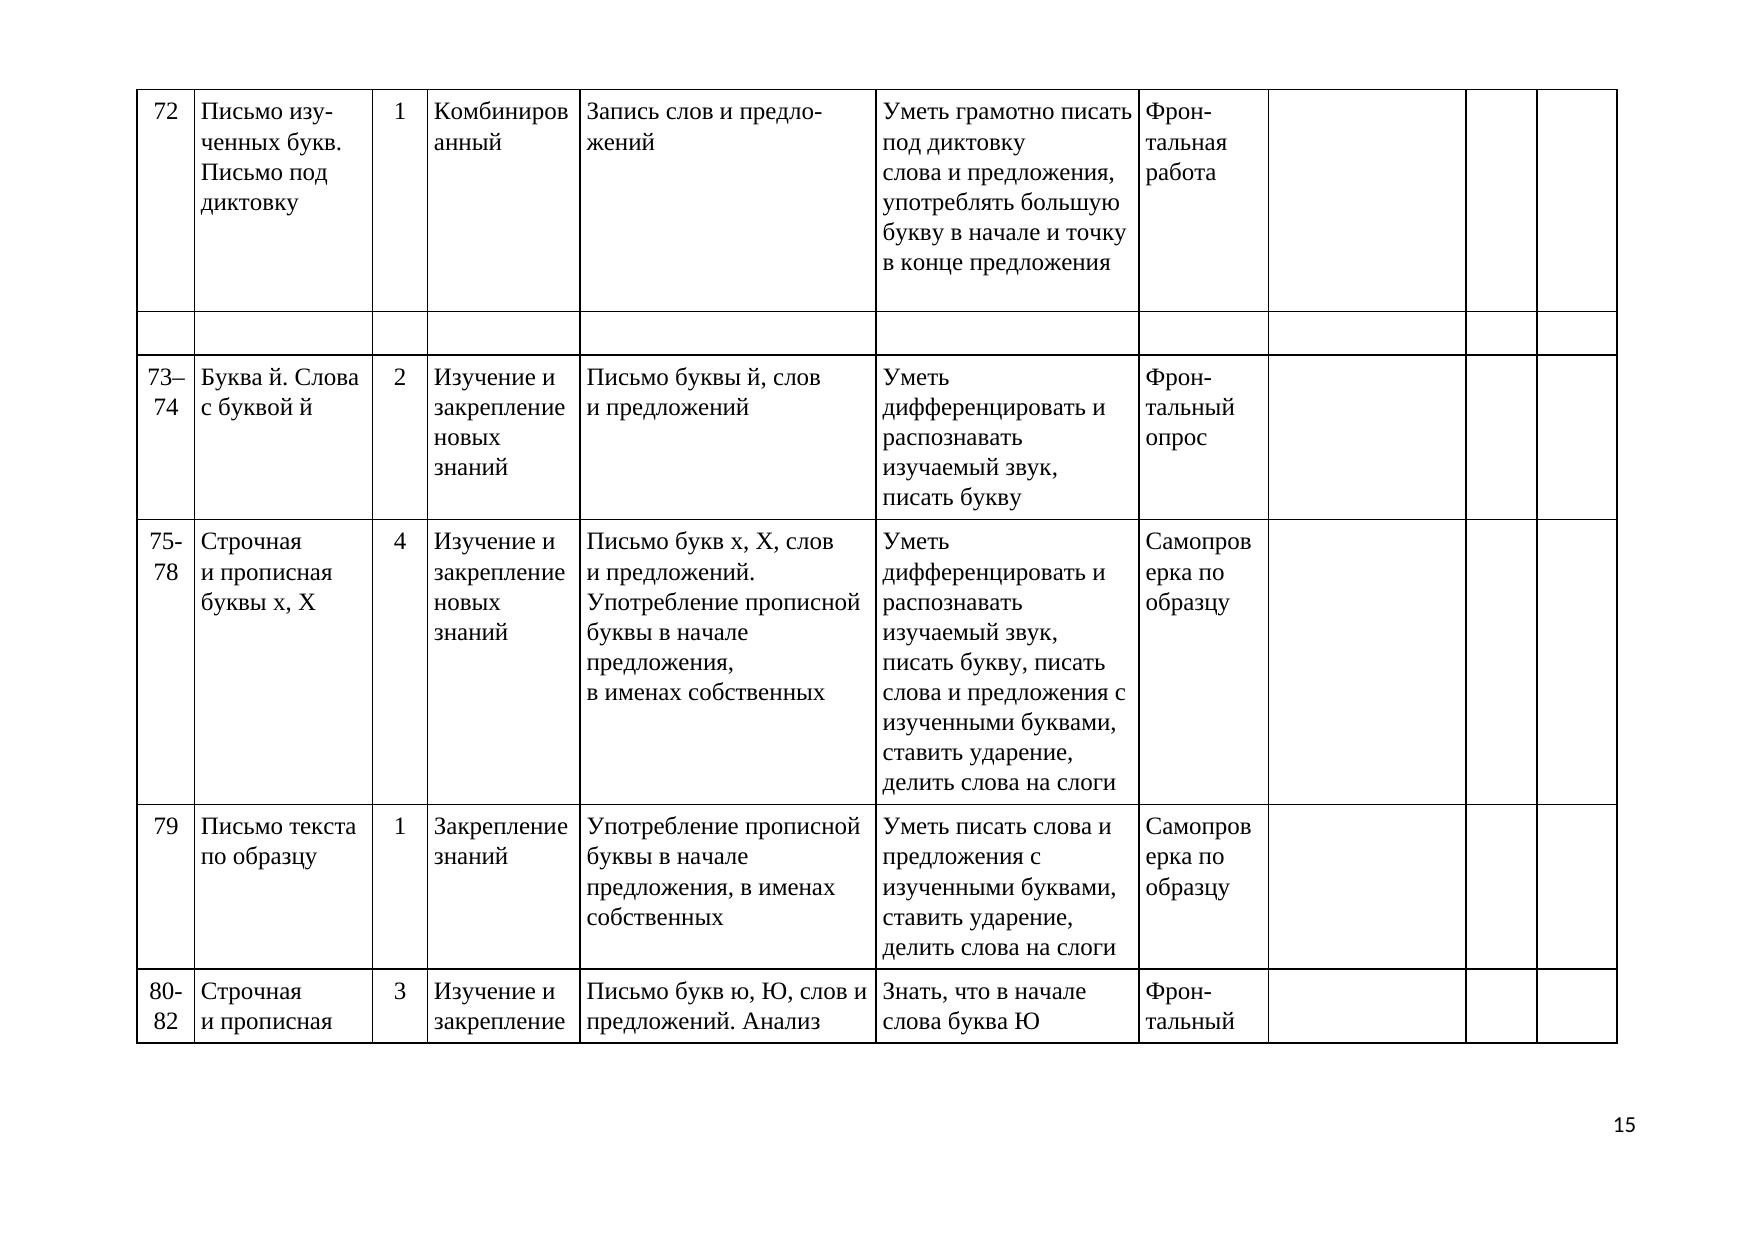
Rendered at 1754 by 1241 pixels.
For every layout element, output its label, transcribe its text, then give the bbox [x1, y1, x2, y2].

table_cell Буква й. Слова с буквой й [195, 356, 372, 519]
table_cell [877, 970, 1138, 1042]
table_cell Изучение и закрепление новых знаний [428, 520, 579, 803]
table_cell [1538, 312, 1616, 354]
table_cell Самопроверка по образцу [1140, 520, 1268, 803]
table_cell [1538, 90, 1616, 311]
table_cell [428, 970, 579, 1042]
table_cell [1467, 356, 1536, 519]
table_cell [1467, 970, 1536, 1042]
table_cell [195, 312, 372, 354]
table_cell Письмо буквы й, слов и предложений [581, 356, 875, 519]
table_cell 72 [138, 90, 194, 311]
table_cell Запись слов и предло- жений [581, 90, 875, 311]
table_cell 4 [373, 520, 427, 803]
table_cell 75-78 [138, 520, 194, 803]
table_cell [195, 970, 372, 1042]
table_cell 1 [373, 90, 427, 311]
table_cell 79 [138, 805, 194, 968]
table_cell 73– 74 [138, 356, 194, 519]
table_cell Фрон- тальный опрос [1140, 356, 1268, 519]
table_cell 2 [373, 356, 427, 519]
table_cell [428, 312, 579, 354]
table_cell [1467, 520, 1536, 803]
table_cell Закрепление знаний [428, 805, 579, 968]
table_cell Письмо букв х, Х, слов и предложений. Употребление прописной буквы в начале предложения, в именах собственных [581, 520, 875, 803]
table_cell Самопроверка по образцу [1140, 805, 1268, 968]
table_cell [373, 312, 427, 354]
table_cell [1269, 356, 1465, 519]
table_cell [138, 312, 194, 354]
table_cell Уметь дифференцировать и распознавать изучаемый звук, писать букву, писать слова и предложения с изученными буквами, ставить ударение, делить слова на слоги [877, 520, 1138, 803]
table_cell [1538, 356, 1616, 519]
table_cell [1269, 520, 1465, 803]
table_cell [1269, 90, 1465, 311]
table_cell Письмо текста по образцу [195, 805, 372, 968]
table_cell [1269, 805, 1465, 968]
table_cell Уметь писать слова и предложения с изученными буквами, ставить ударение, делить слова на слоги [877, 805, 1138, 968]
table_cell [1140, 312, 1268, 354]
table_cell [581, 970, 875, 1042]
table_cell [581, 312, 875, 354]
table_cell [1538, 520, 1616, 803]
table_cell 3 [373, 970, 427, 1042]
table_cell 80-82 [138, 970, 194, 1042]
table_cell Употребление прописной буквы в начале предложения, в именах собственных [581, 805, 875, 968]
table_cell [1269, 970, 1465, 1042]
table_cell Уметь грамотно писать под диктовку слова и предложения, употреблять большую букву в начале и точку в конце предложения [877, 90, 1138, 311]
table_cell [1467, 90, 1536, 311]
table_cell Изучение и закрепление новых знаний [428, 356, 579, 519]
table_cell Строчная и прописная буквы х, Х [195, 520, 372, 803]
table_cell Фрон- тальный опрос [1140, 970, 1268, 1042]
table_cell [1467, 312, 1536, 354]
table_cell Письмо изу- ченных букв. Письмо под диктовку [195, 90, 372, 311]
table_cell [877, 312, 1138, 354]
table_cell Комбинированный [428, 90, 579, 311]
table_cell Уметь дифференцировать и распознавать изучаемый звук, писать букву [877, 356, 1138, 519]
table_cell Фрон- тальная работа [1140, 90, 1268, 311]
table_cell 1 [373, 805, 427, 968]
table_cell [1269, 312, 1465, 354]
table_cell [1538, 805, 1616, 968]
table_cell [1538, 970, 1616, 1042]
table_cell [1467, 805, 1536, 968]
